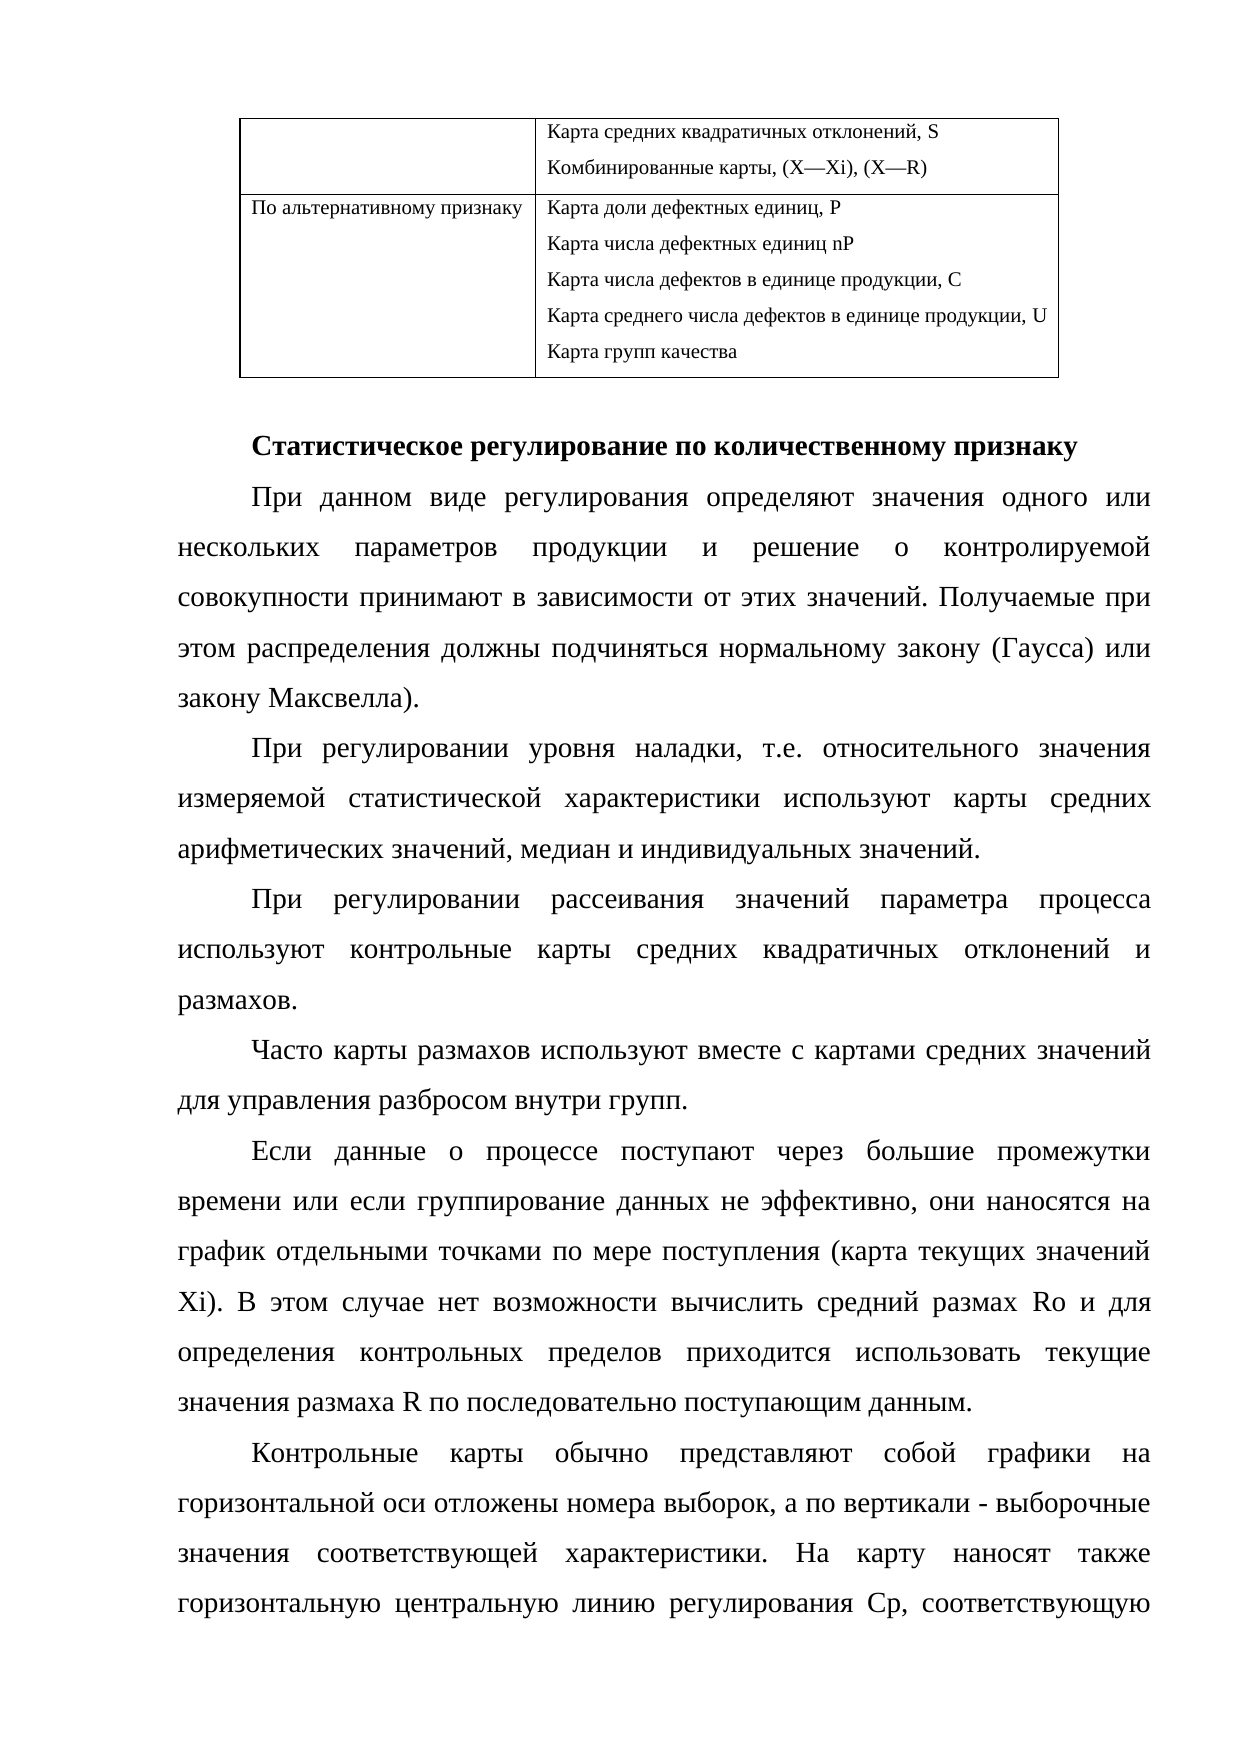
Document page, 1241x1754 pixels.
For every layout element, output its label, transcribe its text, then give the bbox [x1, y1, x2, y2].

table_cell Карта доли дефектных единиц, P Карта числа дефектных единиц nP Карта числа дефектов в единице продукции, C Карта среднего числа дефектов в единице продукции, U Карта групп качества [536, 195, 1058, 377]
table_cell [536, 119, 1058, 193]
text Если данные о процессе поступают через большие промежутки времени или если группирование данных не эффективно, они наносятся на график отдельными точками по мере поступления (карта текущих значений Хi). В этом случае нет возможности вычислить средний размах Ro и для определения контрольных пределов приходится использовать текущие значения размаха R по последовательно поступающим данным. [177, 1133, 1152, 1418]
text При данном виде регулирования определяют значения одного или нескольких параметров продукции и решение о контролируемой совокупности принимают в зависимости от этих значений. Получаемые при этом распределения должны подчиняться нормальному закону (Гаусса) или закону Максвелла). [177, 479, 1152, 713]
text При регулировании рассеивания значений параметра процесса используют контрольные карты средних квадратичных отклонений и размахов. [177, 881, 1152, 1015]
table_cell По альтернативному признаку [241, 195, 535, 377]
text При регулировании уровня наладки, т.е. относительного значения измеряемой статистической характеристики используют карты средних арифметических значений, медиан и индивидуальных значений. [177, 730, 1152, 864]
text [177, 1435, 1152, 1619]
text Часто карты размахов используют вместе с картами средних значений для управления разбросом внутри групп. [177, 1032, 1152, 1116]
subtitle Статистическое регулирование по количественному признаку [177, 428, 1152, 462]
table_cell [241, 119, 535, 193]
